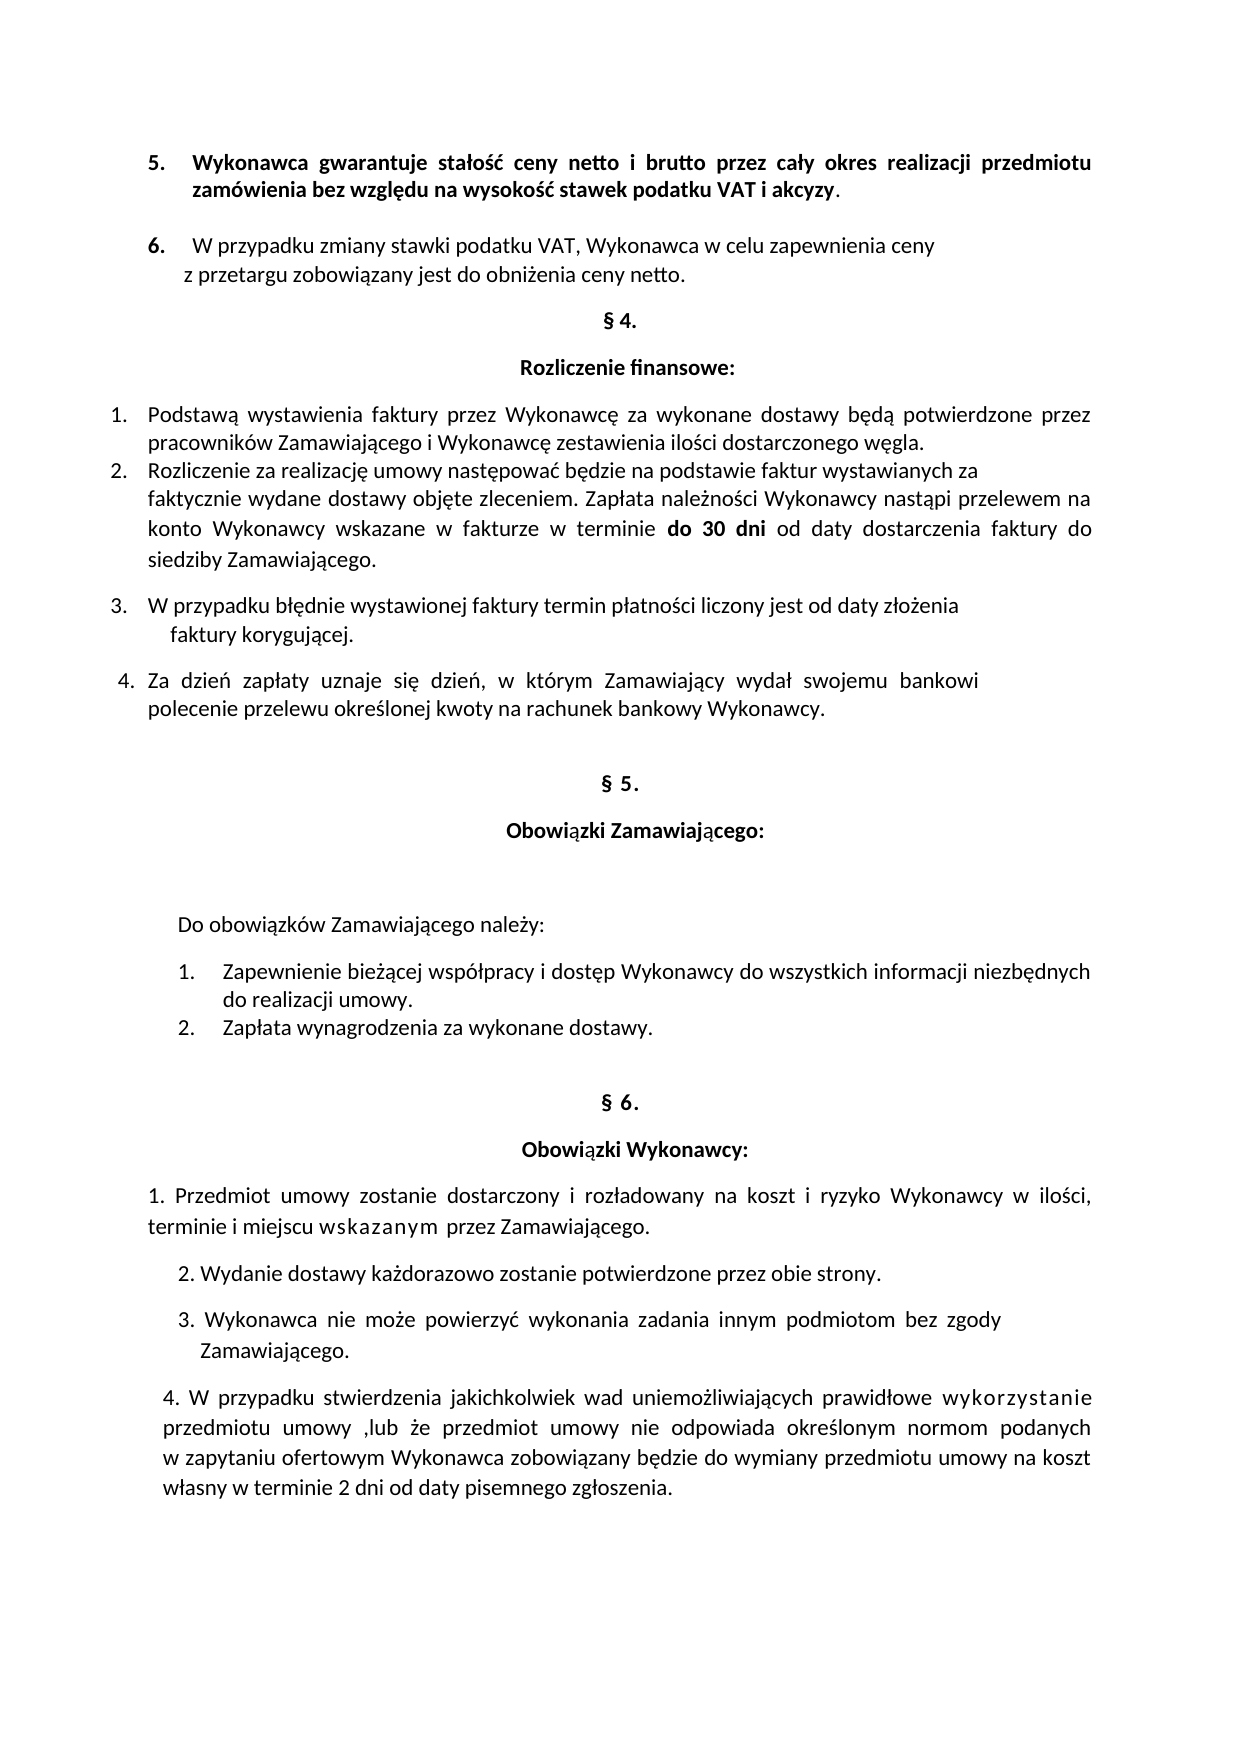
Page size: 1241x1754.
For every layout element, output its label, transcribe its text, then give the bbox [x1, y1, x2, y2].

list Za dzień zapłaty uznaje się dzień, w którym Zamawiający wydał swojemu bankowi polecenie przelewu określonej kwoty na rachunek bankowy Wykonawcy. [118, 667, 980, 723]
text 1. Przedmiot umowy zostanie dostarczony i rozładowany na koszt i ryzyko Wykonawcy w ilości, terminie i miejscu wskazanym przez Zamawiającego. [148, 1182, 1093, 1240]
text § 6. [148, 1088, 1093, 1116]
list W przypadku błędnie wystawionej faktury termin płatności liczony jest od daty złożenia [110, 592, 1093, 620]
list Podstawą wystawienia faktury przez Wykonawcę za wykonane dostawy będą potwierdzone przez pracowników Zamawiającego i Wykonawcę zestawienia ilości dostarczonego węgla. [110, 400, 1093, 456]
text 3. Wykonawca nie może powierzyć wykonania zadania innym podmiotom bez zgody Zamawiającego. [178, 1306, 1003, 1364]
text § 4. [148, 307, 1093, 334]
list Zapewnienie bieżącej współpracy i dostęp Wykonawcy do wszystkich informacji niezbędnych do realizacji umowy. [178, 957, 1093, 1013]
list W przypadku zmiany stawki podatku VAT, Wykonawca w celu zapewnienia ceny [148, 232, 1093, 260]
text 4. W przypadku stwierdzenia jakichkolwiek wad uniemożliwiających prawidłowe wykorzystanie przedmiotu umowy ,lub że przedmiot umowy nie odpowiada określonym normom podanych w zapytaniu ofertowym Wykonawca zobowiązany będzie do wymiany przedmiotu umowy na koszt własny w terminie 2 dni od daty pisemnego zgłoszenia. [163, 1383, 1093, 1501]
text Do obowiązków Zamawiającego należy: [178, 910, 1093, 938]
text Rozliczenie finansowe: [163, 353, 1093, 381]
text z przetargu zobowiązany jest do obniżenia ceny netto. [148, 260, 1093, 288]
text 2. Wydanie dostawy każdorazowo zostanie potwierdzone przez obie strony. [178, 1259, 1093, 1287]
text § 5. [148, 769, 1093, 797]
text faktycznie wydane dostawy objęte zleceniem. Zapłata należności Wykonawcy nastąpi przelewem na konto Wykonawcy wskazane w fakturze w terminie do 30 dni od daty dostarczenia faktury do siedziby Zamawiającego. [148, 484, 1093, 573]
text faktury korygującej. [170, 620, 1093, 648]
text Obowiązki Zamawiającego: [178, 816, 1093, 844]
list Zapłata wynagrodzenia za wykonane dostawy. [178, 1013, 1093, 1041]
list Rozliczenie za realizację umowy następować będzie na podstawie faktur wystawianych za [110, 456, 1093, 484]
list Wykonawca gwarantuje stałość ceny netto i brutto przez cały okres realizacji przedmiotu zamówienia bez względu na wysokość stawek podatku VAT i akcyzy. [148, 148, 1093, 204]
text Obowiązki Wykonawcy: [178, 1135, 1093, 1163]
